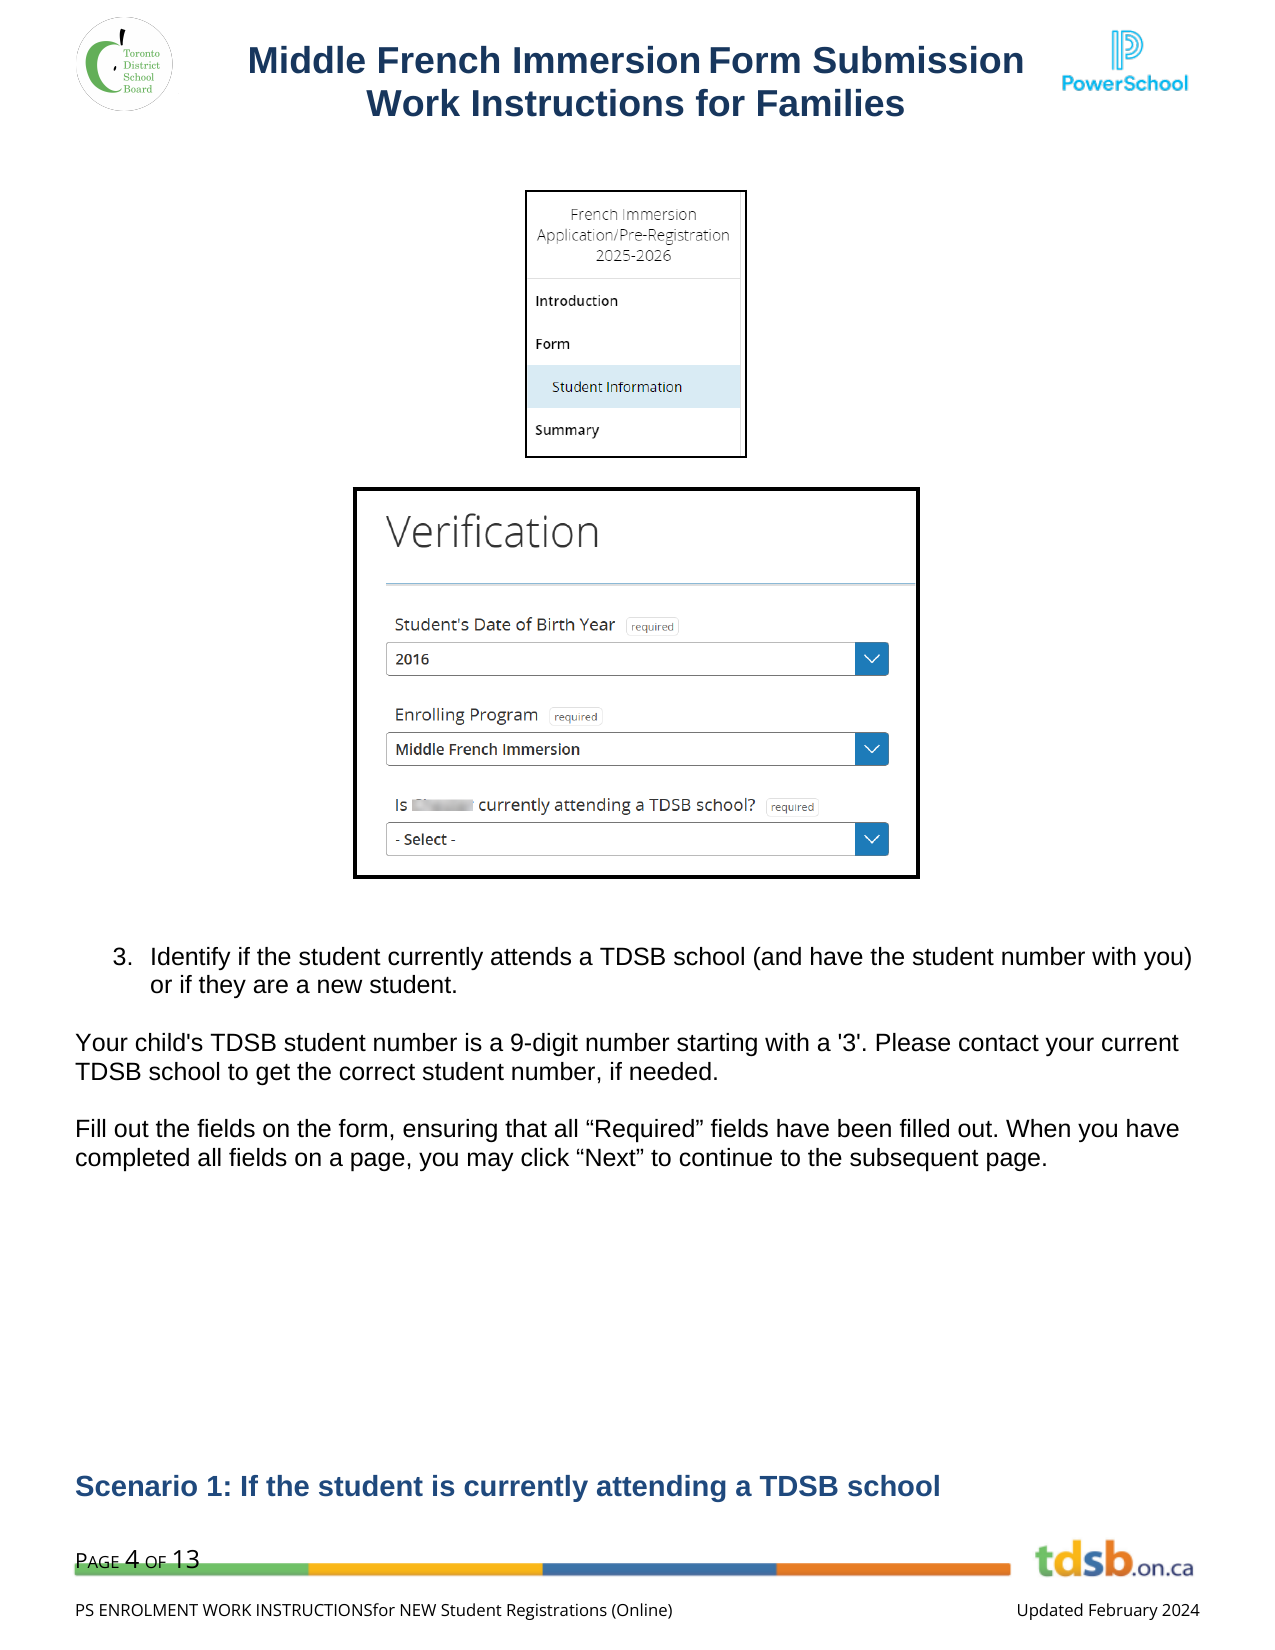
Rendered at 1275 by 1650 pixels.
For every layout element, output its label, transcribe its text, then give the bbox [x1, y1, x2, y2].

text Scenario 1: If the student is currently attending a TDSB school [75, 1469, 1197, 1502]
picture [357, 491, 916, 875]
list Identify if the student currently attends a TDSB school (and have the student number with you) or if they are a new student. [112, 942, 1197, 999]
picture [527, 192, 745, 456]
text Fill out the fields on the form, ensuring that all “Required” fields have been filled out. When you have completed all fields on a page, you may click “Next” to continue to the subsequent page. [75, 1114, 1197, 1172]
text Your child's TDSB student number is a 9-digit number starting with a '3'. Please contact your current TDSB school to get the correct student number, if needed. [75, 1028, 1197, 1086]
picture [71, 1536, 1197, 1581]
picture [76, 17, 179, 111]
picture [1048, 15, 1200, 108]
